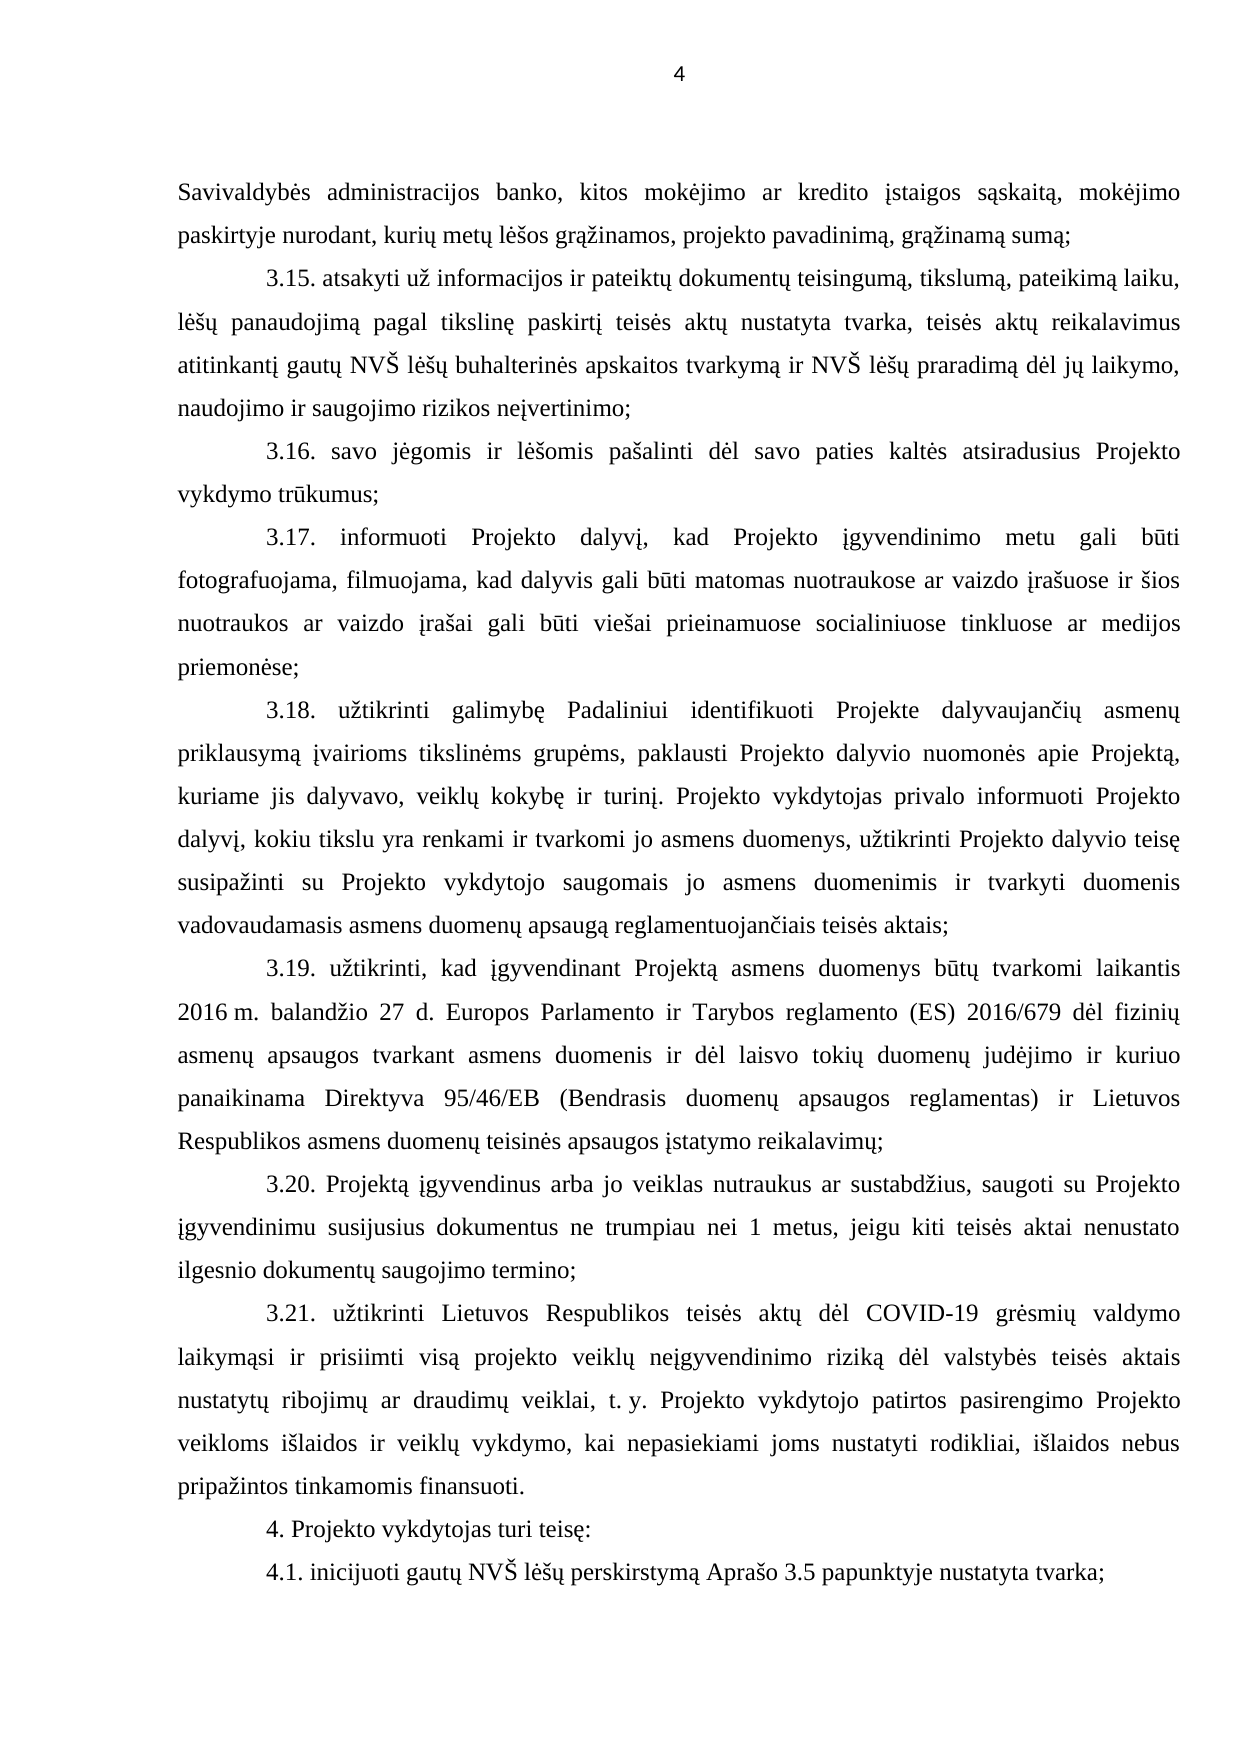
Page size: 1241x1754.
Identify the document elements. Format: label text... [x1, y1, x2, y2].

text 4.1. inicijuoti gautų NVŠ lėšų perskirstymą Aprašo 3.5 papunktyje nustatyta tvarka; [177, 1557, 1181, 1586]
text 3.18. užtikrinti galimybę Padaliniui identifikuoti Projekte dalyvaujančių asmenų priklausymą įvairioms tikslinėms grupėms, paklausti Projekto dalyvio nuomonės apie Projektą, kuriame jis dalyvavo, veiklų kokybę ir turinį. Projekto vykdytojas privalo informuoti Projekto dalyvį, kokiu tikslu yra renkami ir tvarkomi jo asmens duomenys, užtikrinti Projekto dalyvio teisę susipažinti su Projekto vykdytojo saugomais jo asmens duomenimis ir tvarkyti duomenis vadovaudamasis asmens duomenų apsaugą reglamentuojančiais teisės aktais; [177, 695, 1181, 939]
text 3.17. informuoti Projekto dalyvį, kad Projekto įgyvendinimo metu gali būti fotografuojama, filmuojama, kad dalyvis gali būti matomas nuotraukose ar vaizdo įrašuose ir šios nuotraukos ar vaizdo įrašai gali būti viešai prieinamuose socialiniuose tinkluose ar medijos priemonėse; [177, 522, 1181, 680]
text 3.15. atsakyti už informacijos ir pateiktų dokumentų teisingumą, tikslumą, pateikimą laiku, lėšų panaudojimą pagal tikslinę paskirtį teisės aktų nustatyta tvarka, teisės aktų reikalavimus atitinkantį gautų NVŠ lėšų buhalterinės apskaitos tvarkymą ir NVŠ lėšų praradimą dėl jų laikymo, naudojimo ir saugojimo rizikos neįvertinimo; [177, 263, 1181, 422]
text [177, 177, 1181, 249]
text 3.20. Projektą įgyvendinus arba jo veiklas nutraukus ar sustabdžius, saugoti su Projekto įgyvendinimu susijusius dokumentus ne trumpiau nei 1 metus, jeigu kiti teisės aktai nenustato ilgesnio dokumentų saugojimo termino; [177, 1169, 1181, 1284]
text 4. Projekto vykdytojas turi teisę: [177, 1514, 1181, 1543]
text 3.21. užtikrinti Lietuvos Respublikos teisės aktų dėl COVID-19 grėsmių valdymo laikymąsi ir prisiimti visą projekto veiklų neįgyvendinimo riziką dėl valstybės teisės aktais nustatytų ribojimų ar draudimų veiklai, t. y. Projekto vykdytojo patirtos pasirengimo Projekto veikloms išlaidos ir veiklų vykdymo, kai nepasiekiami joms nustatyti rodikliai, išlaidos nebus pripažintos tinkamomis finansuoti. [177, 1298, 1181, 1500]
text 3.16. savo jėgomis ir lėšomis pašalinti dėl savo paties kaltės atsiradusius Projekto vykdymo trūkumus; [177, 436, 1181, 508]
text 3.19. užtikrinti, kad įgyvendinant Projektą asmens duomenys būtų tvarkomi laikantis 2016 m. balandžio 27 d. Europos Parlamento ir Tarybos reglamento (ES) 2016/679 dėl fizinių asmenų apsaugos tvarkant asmens duomenis ir dėl laisvo tokių duomenų judėjimo ir kuriuo panaikinama Direktyva 95/46/EB (Bendrasis duomenų apsaugos reglamentas) ir Lietuvos Respublikos asmens duomenų teisinės apsaugos įstatymo reikalavimų; [177, 953, 1181, 1155]
